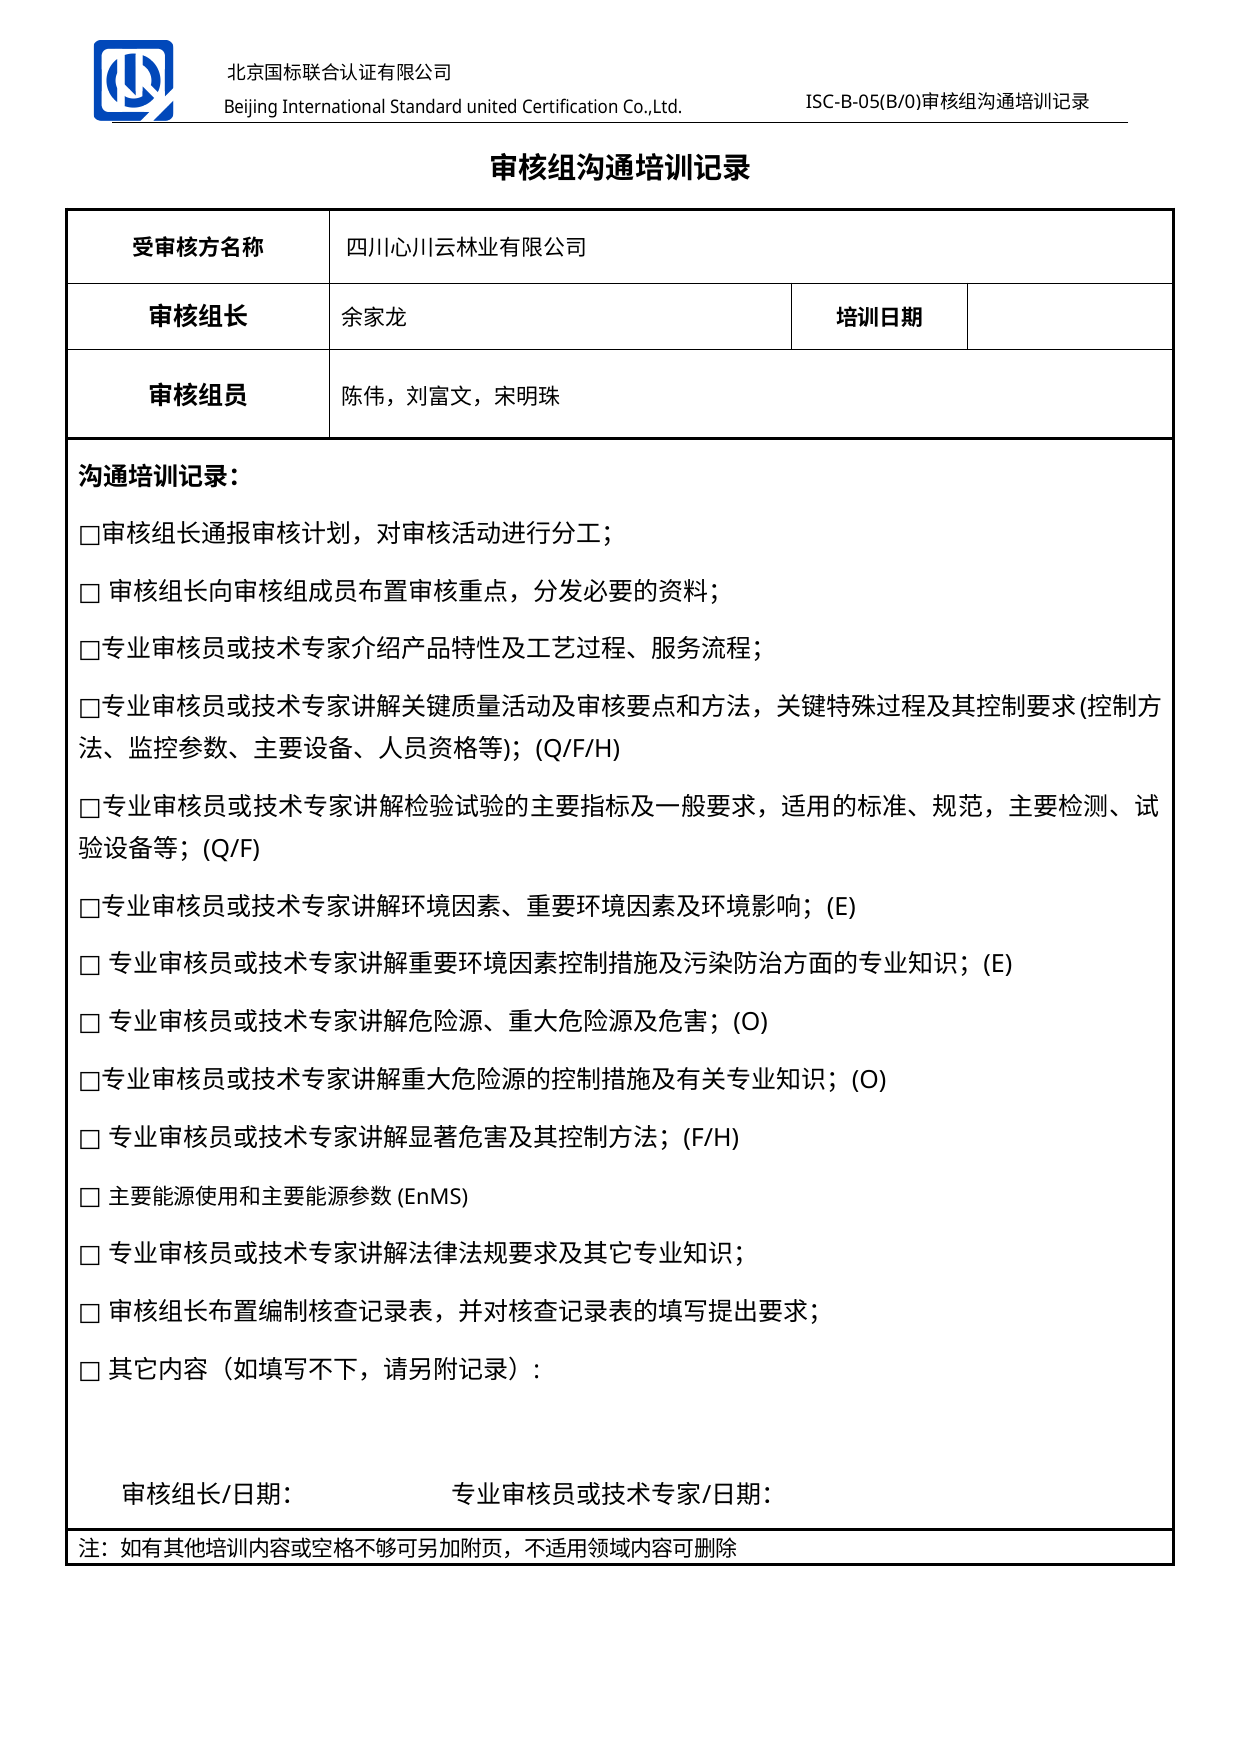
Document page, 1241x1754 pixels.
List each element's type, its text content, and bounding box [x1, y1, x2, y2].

table_cell 沟通培训记录： □审核组长通报审核计划，对审核活动进行分工； □ 审核组长向审核组成员布置审核重点，分发必要的资料； □专业审核员或技术专家介绍产品特性及工艺过程、服务流程； □专业审核员或技术专家讲解关键质量活动及审核要点和方法，关键特殊过程及其控制要求(控制方法、监控参数、主要设备、人员资格等)；(Q/F/H) □专业审核员或技术专家讲解检验试验的主要指标及一般要求，适用的标准、规范，主要检测、试验设备等；(Q/F) □专业审核员或技术专家讲解环境因素、重要环境因素及环境影响；(E) □ 专业审核员或技术专家讲解重要环境因素控制措施及污染防治方面的专业知识；(E) □ 专业审核员或技术专家讲解危险源、重大危险源及危害；(O) □专业审核员或技术专家讲解重大危险源的控制措施及有关专业知识；(O) □ 专业审核员或技术专家讲解显著危害及其控制方法；(F/H) □ 主要能源使用和主要能源参数 (EnMS) □ 专业审核员或技术专家讲解法律法规要求及其它专业知识； □ 审核组长布置编制核查记录表，并对核查记录表的填写提出要求； □ 其它内容（如填写不下，请另附记录）: 审核组长/日期： 专业审核员或技术专家/日期： [68, 440, 1172, 1528]
picture [93, 40, 174, 121]
table_cell 培训日期 [792, 284, 967, 349]
table_cell 审核组长 [68, 284, 329, 349]
table_header 受审核方名称 [68, 211, 329, 282]
table_cell 余家龙 [330, 284, 791, 349]
table_cell [968, 284, 1172, 349]
table_header 四川心川云林业有限公司 [330, 211, 1172, 282]
table_cell 注：如有其他培训内容或空格不够可另加附页，不适用领域内容可删除 [68, 1531, 1172, 1563]
text 审核组沟通培训记录 [112, 144, 1128, 186]
table_cell 审核组员 [68, 350, 329, 437]
table_cell 陈伟，刘富文，宋明珠 [330, 350, 1172, 437]
